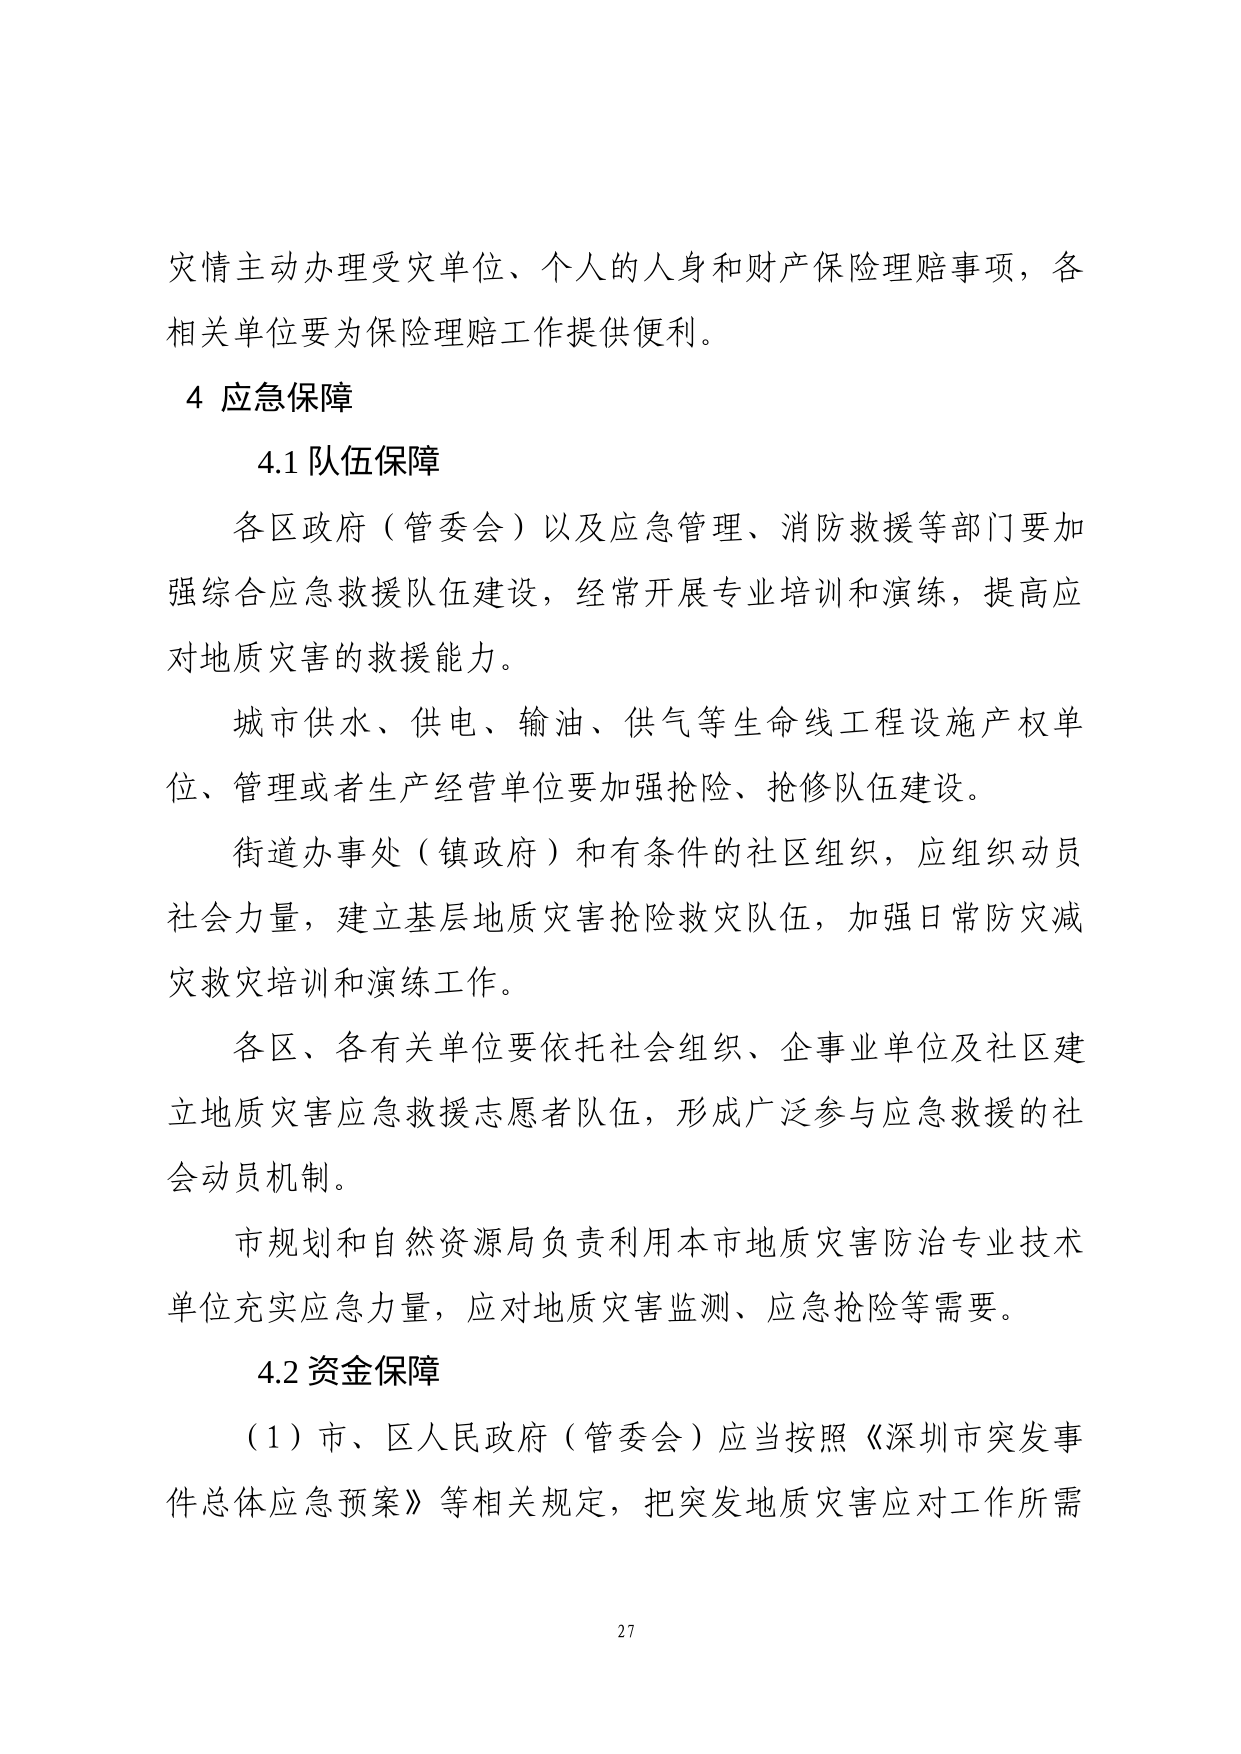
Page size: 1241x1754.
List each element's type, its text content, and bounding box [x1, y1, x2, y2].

subtitle 4.1 队伍保障 [165, 428, 1087, 493]
subtitle 4.2 资金保障 [165, 1338, 1087, 1403]
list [165, 1403, 1087, 1533]
text 市规划和自然资源局负责利用本市地质灾害防治专业技术单位充实应急力量，应对地质灾害监测、应急抢险等需要。 [165, 1208, 1087, 1338]
text 各区政府（管委会）以及应急管理、消防救援等部门要加强综合应急救援队伍建设，经常开展专业培训和演练，提高应对地质灾害的救援能力。 [165, 493, 1087, 688]
text 城市供水、供电、输油、供气等生命线工程设施产权单位、管理或者生产经营单位要加强抢险、抢修队伍建设。 [165, 688, 1087, 818]
subtitle 4 应急保障 [165, 363, 1087, 428]
text 各区、各有关单位要依托社会组织、企事业单位及社区建立地质灾害应急救援志愿者队伍，形成广泛参与应急救援的社会动员机制。 [165, 1013, 1087, 1208]
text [165, 233, 1087, 363]
text 街道办事处（镇政府）和有条件的社区组织，应组织动员社会力量，建立基层地质灾害抢险救灾队伍，加强日常防灾减灾救灾培训和演练工作。 [165, 818, 1087, 1013]
